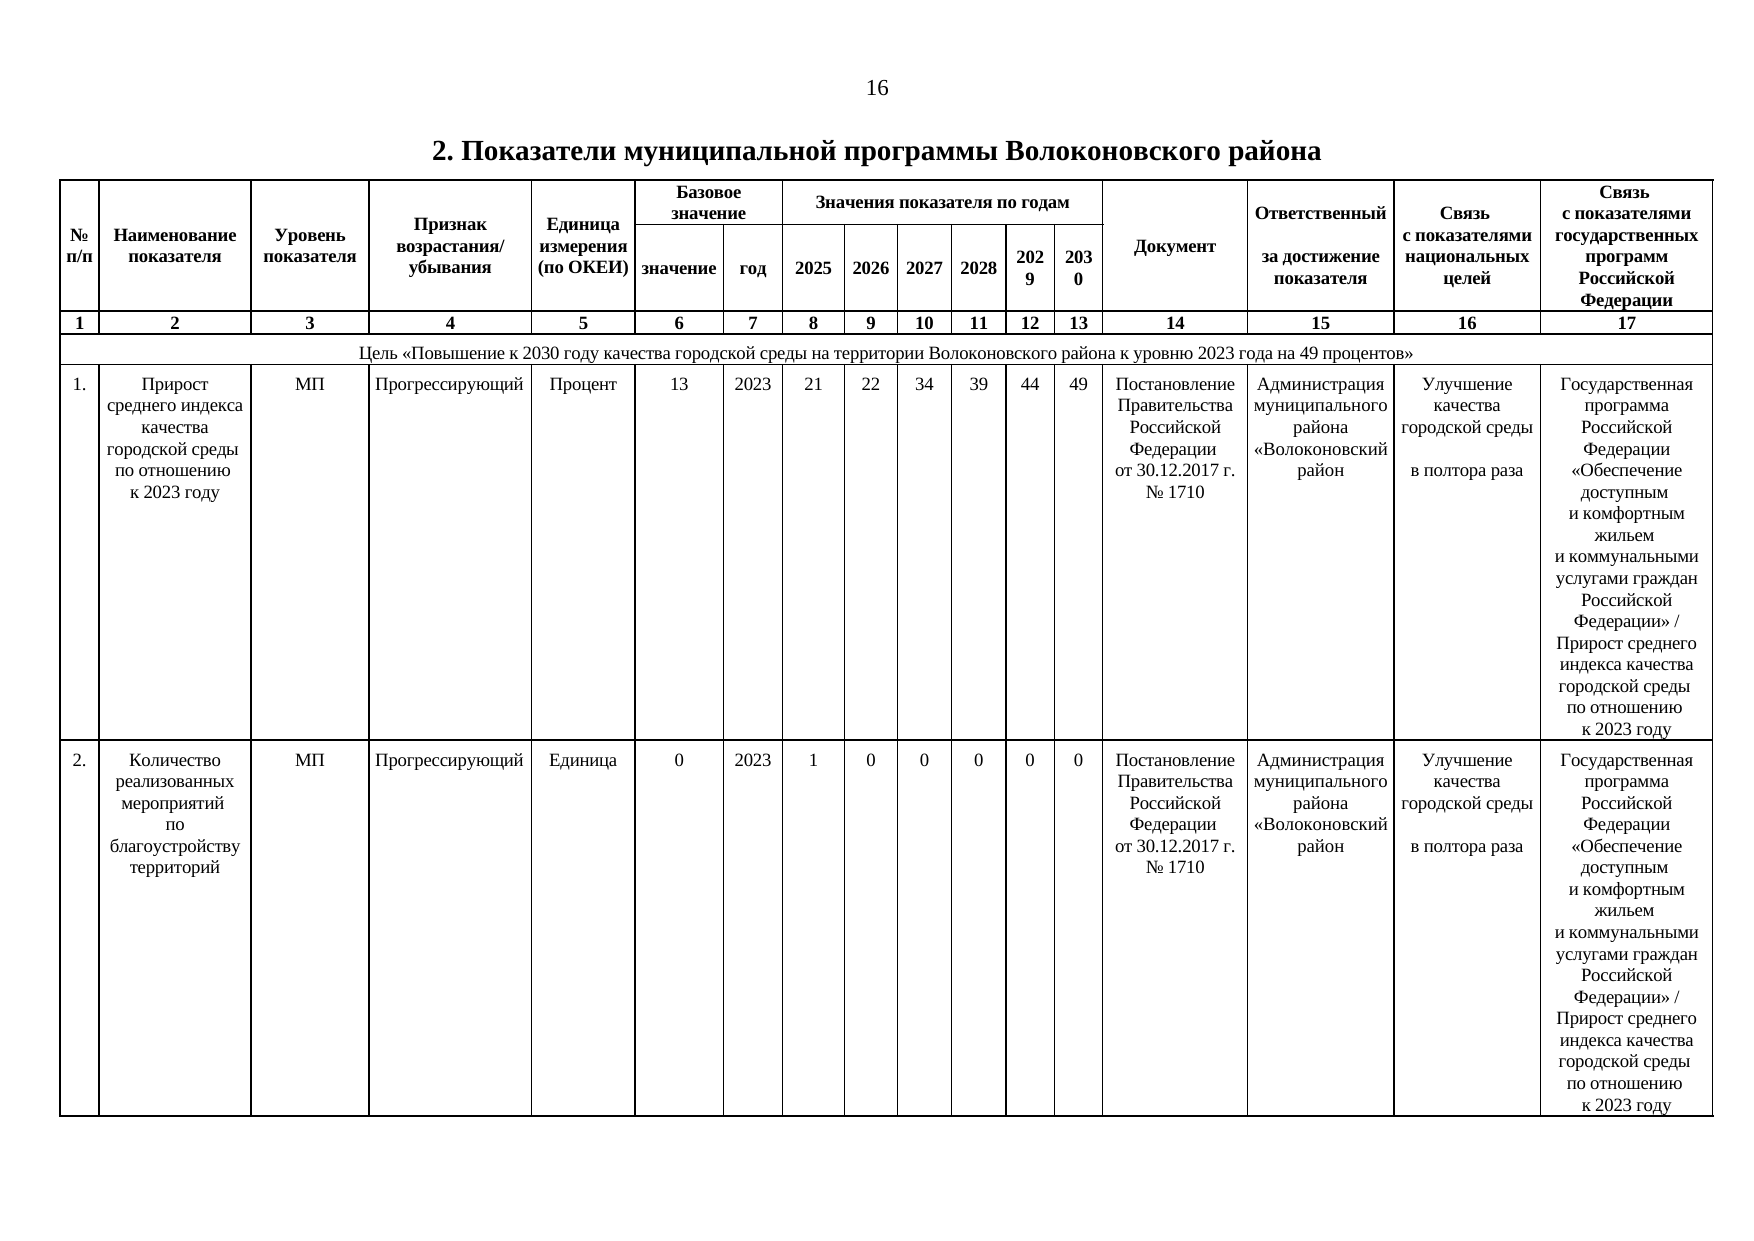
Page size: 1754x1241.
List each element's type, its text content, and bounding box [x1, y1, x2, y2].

table_cell 2023 [724, 741, 782, 1115]
table_cell 21 [783, 365, 844, 739]
table_cell 1 [61, 312, 98, 333]
table_header Значения показателя по годам [783, 181, 1102, 224]
table_cell 6 [636, 312, 723, 333]
table_cell 0 [636, 741, 723, 1115]
table_header Единица измерения (по ОКЕИ) [532, 181, 634, 310]
table_cell 2026 [845, 225, 897, 310]
table_cell 1 [783, 741, 844, 1115]
table_header Связь с показателями национальных целей [1395, 181, 1540, 310]
table_cell 12 [1007, 312, 1054, 333]
table_cell Прогрессирующий [370, 741, 531, 1115]
table_cell Администрация муниципального района «Волоконовский район [1248, 741, 1393, 1115]
table_cell 0 [898, 741, 951, 1115]
table_cell 34 [898, 365, 951, 739]
table_cell 17 [1541, 312, 1712, 333]
table_cell 2030 [1055, 225, 1102, 310]
table_cell 4 [370, 312, 531, 333]
table_cell год [724, 225, 782, 310]
table_cell Постановление Правительства Российской Федерации от 30.12.2017 г. № 1710 [1103, 741, 1247, 1115]
table_header Наименование показателя [100, 181, 250, 310]
table_cell 44 [1007, 365, 1054, 739]
table_cell 13 [1055, 312, 1102, 333]
table_cell значение [636, 225, 723, 310]
table_cell 2. [61, 741, 98, 1115]
table_cell 22 [845, 365, 897, 739]
table_cell 2028 [952, 225, 1005, 310]
table_cell 15 [1248, 312, 1393, 333]
table_cell 1. [61, 365, 98, 739]
table_cell Государственная программа Российской Федерации «Обеспечение доступным и комфортным жильем и коммунальными услугами граждан Российской Федерации» / Прирост среднего индекса качества городской среды по отношению к 2023 году [1541, 365, 1712, 739]
table_cell 5 [532, 312, 634, 333]
table_cell Цель «Повышение к 2030 году качества городской среды на территории Волоконовского района к уровню 2023 года на 49 процентов» [61, 335, 1712, 364]
table_cell 39 [952, 365, 1005, 739]
table_cell 2023 [724, 365, 782, 739]
table_cell Постановление Правительства Российской Федерации от 30.12.2017 г. № 1710 [1103, 365, 1247, 739]
table_cell 2029 [1007, 225, 1054, 310]
table_cell Улучшение качества городской среды в полтора раза [1395, 741, 1540, 1115]
table_cell 3 [252, 312, 368, 333]
table_cell 14 [1103, 312, 1247, 333]
table_cell Улучшение качества городской среды в полтора раза [1395, 365, 1540, 739]
table_cell 0 [845, 741, 897, 1115]
table_cell МП [252, 741, 368, 1115]
table_cell 49 [1055, 365, 1102, 739]
table_cell 8 [783, 312, 844, 333]
table_cell Единица [532, 741, 634, 1115]
table_cell 16 [1395, 312, 1540, 333]
table_cell МП [252, 365, 368, 739]
table_cell Государственная программа Российской Федерации «Обеспечение доступным и комфортным жильем и коммунальными услугами граждан Российской Федерации» / Прирост среднего индекса качества городской среды по отношению к 2023 году [1541, 741, 1712, 1115]
table_cell 2 [100, 312, 250, 333]
table_cell 0 [1007, 741, 1054, 1115]
table_cell 0 [952, 741, 1005, 1115]
table_cell Администрация муниципального района «Волоконовский район [1248, 365, 1393, 739]
table_cell 9 [845, 312, 897, 333]
table_header Уровень показателя [252, 181, 368, 310]
table_header Признак возрастания/ убывания [370, 181, 531, 310]
table_header Связь с показателями государственных программ Российской Федерации [1541, 181, 1712, 310]
table_cell 0 [1055, 741, 1102, 1115]
table_cell 13 [636, 365, 723, 739]
table_header № п/п [61, 181, 98, 310]
table_cell Прирост среднего индекса качества городской среды по отношению к 2023 году [100, 365, 250, 739]
table_cell Количество реализованных мероприятий по благоустройству территорий [100, 741, 250, 1115]
table_header Ответственный за достижение показателя [1248, 181, 1393, 310]
table_cell 2025 [783, 225, 844, 310]
table_cell 11 [952, 312, 1005, 333]
table_cell Процент [532, 365, 634, 739]
table_cell 2027 [898, 225, 951, 310]
table_cell 7 [724, 312, 782, 333]
table_header Документ [1103, 181, 1247, 310]
subtitle 2. Показатели муниципальной программы Волоконовского района [59, 133, 1695, 167]
table_cell Прогрессирующий [370, 365, 531, 739]
table_header Базовое значение [636, 181, 782, 224]
table_cell 10 [898, 312, 951, 333]
